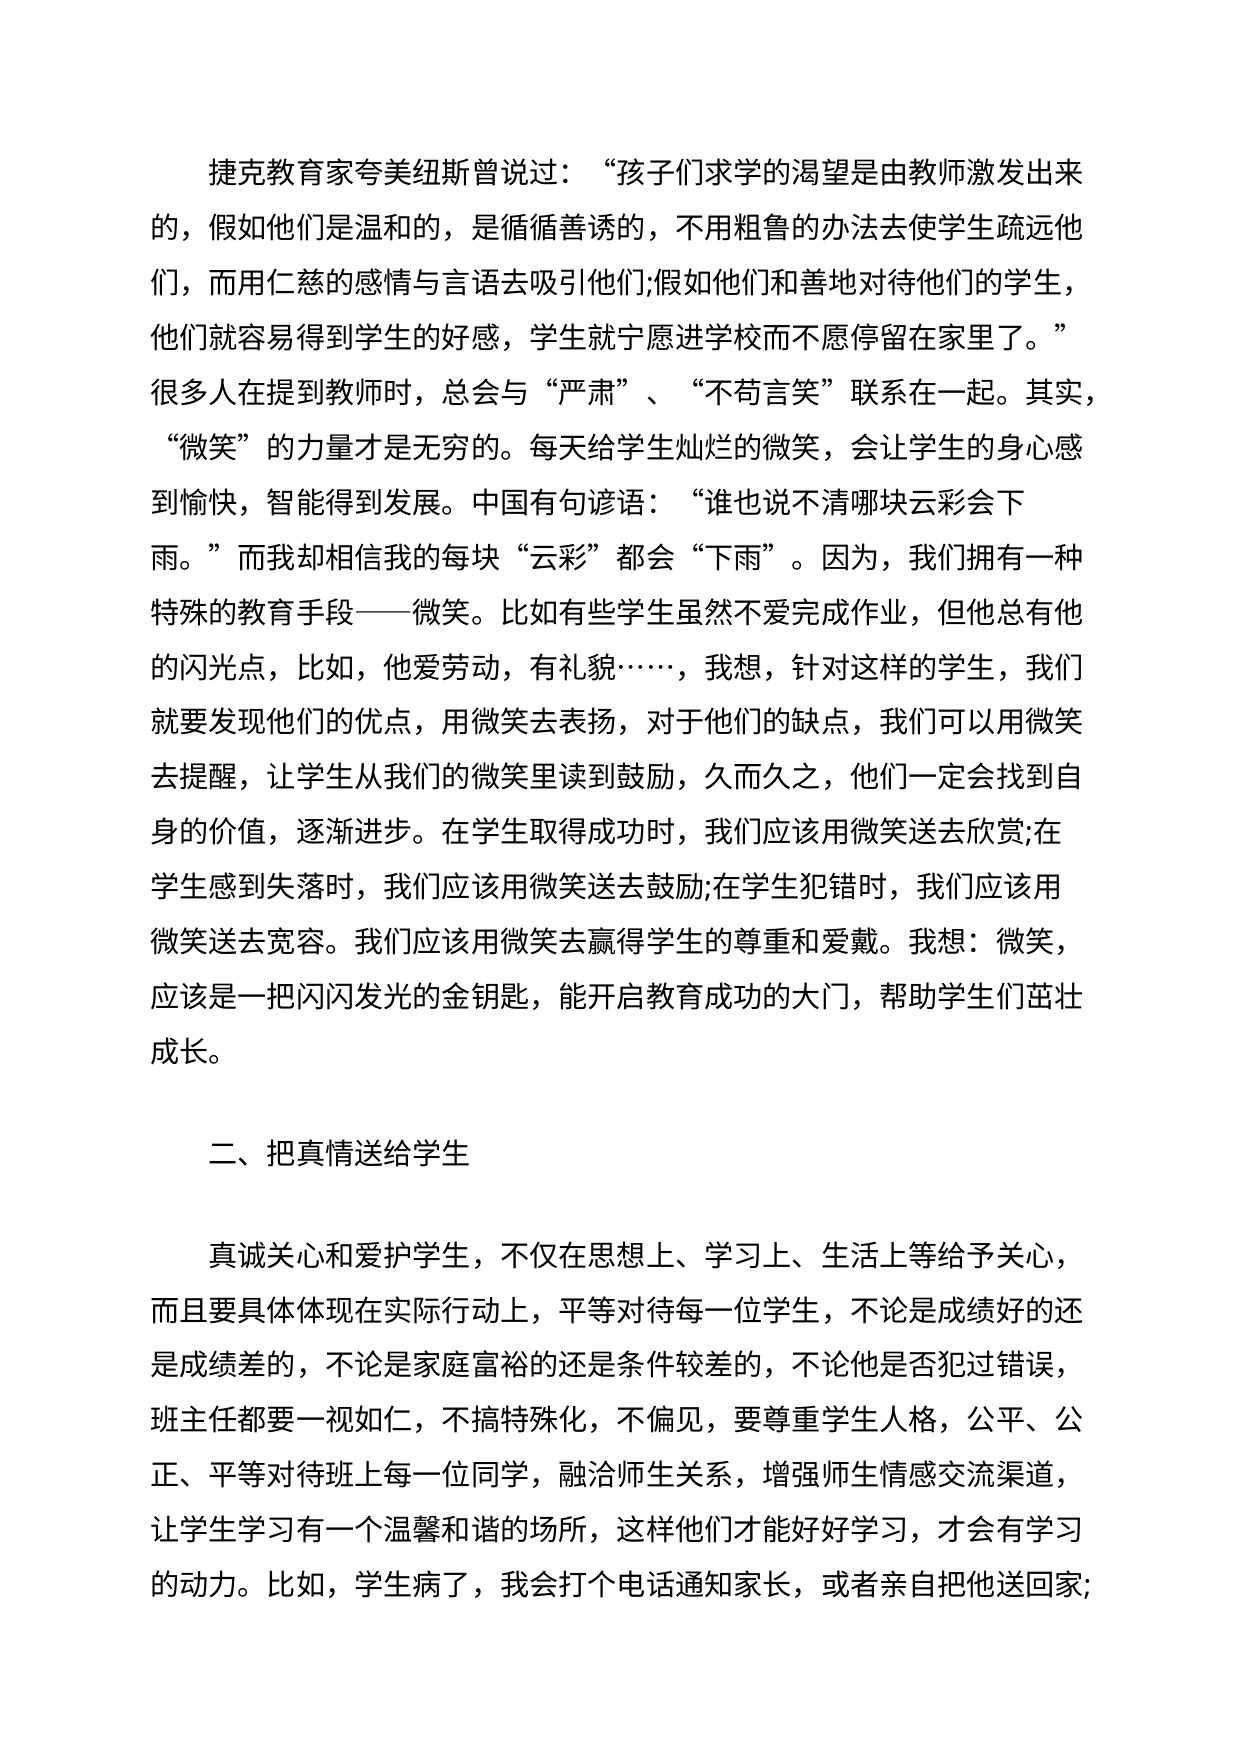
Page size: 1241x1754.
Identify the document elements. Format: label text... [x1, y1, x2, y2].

text 二、把真情送给学生 [150, 1130, 1090, 1173]
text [150, 1232, 1090, 1604]
text 捷克教育家夸美纽斯曾说过：“孩子们求学的渴望是由教师激发出来的，假如他们是温和的，是循循善诱的，不用粗鲁的办法去使学生疏远他们，而用仁慈的感情与言语去吸引他们;假如他们和善地对待他们的学生，他们就容易得到学生的好感，学生就宁愿进学校而不愿停留在家里了。”很多人在提到教师时，总会与“严肃”、“不苟言笑”联系在一起。其实，“微笑”的力量才是无穷的。每天给学生灿烂的微笑，会让学生的身心感到愉快，智能得到发展。中国有句谚语：“谁也说不清哪块云彩会下雨。”而我却相信我的每块“云彩”都会“下雨”。因为，我们拥有一种特殊的教育手段——微笑。比如有些学生虽然不爱完成作业，但他总有他的闪光点，比如，他爱劳动，有礼貌……，我想，针对这样的学生，我们就要发现他们的优点，用微笑去表扬，对于他们的缺点，我们可以用微笑去提醒，让学生从我们的微笑里读到鼓励，久而久之，他们一定会找到自身的价值，逐渐进步。在学生取得成功时，我们应该用微笑送去欣赏;在学生感到失落时，我们应该用微笑送去鼓励;在学生犯错时，我们应该用微笑送去宽容。我们应该用微笑去赢得学生的尊重和爱戴。我想：微笑，应该是一把闪闪发光的金钥匙，能开启教育成功的大门，帮助学生们茁壮成长。 [150, 150, 1090, 1071]
